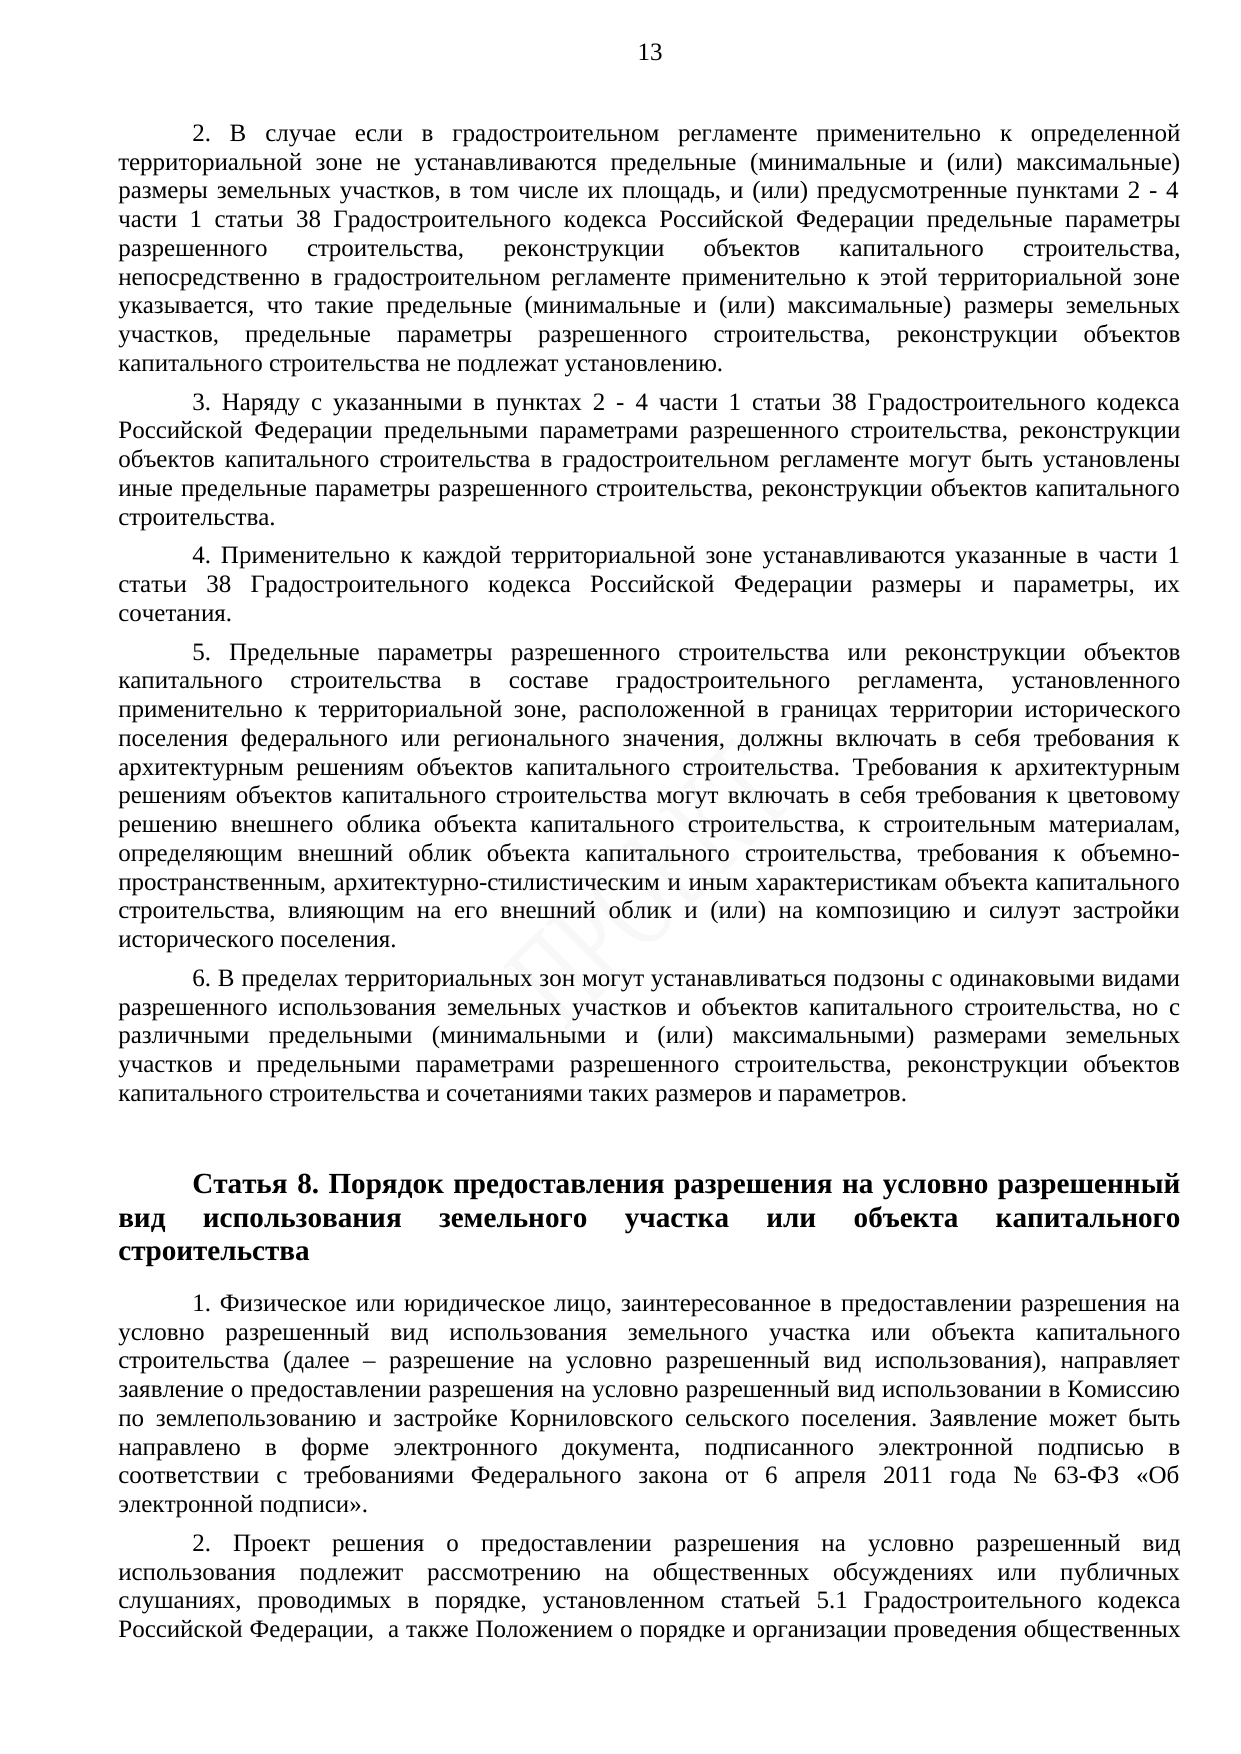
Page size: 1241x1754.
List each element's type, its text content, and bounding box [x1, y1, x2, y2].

subtitle Статья 8. Порядок предоставления разрешения на условно разрешенный вид использования земельного участка или объекта капитального строительства [118, 1166, 1181, 1267]
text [118, 1528, 1181, 1643]
text 2. В случае если в градостроительном регламенте применительно к определенной территориальной зоне не устанавливаются предельные (минимальные и (или) максимальные) размеры земельных участков, в том числе их площадь, и (или) предусмотренные пунктами 2 - 4 части 1 статьи 38 Градостроительного кодекса Российской Федерации предельные параметры разрешенного строительства, реконструкции объектов капитального строительства, непосредственно в градостроительном регламенте применительно к этой территориальной зоне указывается, что такие предельные (минимальные и (или) максимальные) размеры земельных участков, предельные параметры разрешенного строительства, реконструкции объектов капитального строительства не подлежат установлению. [118, 118, 1181, 377]
text 6. В пределах территориальных зон могут устанавливаться подзоны с одинаковыми видами разрешенного использования земельных участков и объектов капитального строительства, но с различными предельными (минимальными и (или) максимальными) размерами земельных участков и предельными параметрами разрешенного строительства, реконструкции объектов капитального строительства и сочетаниями таких размеров и параметров. [118, 963, 1181, 1107]
text 3. Наряду с указанными в пунктах 2 - 4 части 1 статьи 38 Градостроительного кодекса Российской Федерации предельными параметрами разрешенного строительства, реконструкции объектов капитального строительства в градостроительном регламенте могут быть установлены иные предельные параметры разрешенного строительства, реконструкции объектов капитального строительства. [118, 387, 1181, 531]
text 5. Предельные параметры разрешенного строительства или реконструкции объектов капитального строительства в составе градостроительного регламента, установленного применительно к территориальной зоне, расположенной в границах территории исторического поселения федерального или регионального значения, должны включать в себя требования к архитектурным решениям объектов капитального строительства. Требования к архитектурным решениям объектов капитального строительства могут включать в себя требования к цветовому решению внешнего облика объекта капитального строительства, к строительным материалам, определяющим внешний облик объекта капитального строительства, требования к объемно-пространственным, архитектурно-стилистическим и иным характеристикам объекта капитального строительства, влияющим на его внешний облик и (или) на композицию и силуэт застройки исторического поселения. [118, 637, 1181, 953]
text 4. Применительно к каждой территориальной зоне устанавливаются указанные в части 1 статьи 38 Градостроительного кодекса Российской Федерации размеры и параметры, их сочетания. [118, 541, 1181, 627]
text 1. Физическое или юридическое лицо, заинтересованное в предоставлении разрешения на условно разрешенный вид использования земельного участка или объекта капитального строительства (далее – разрешение на условно разрешенный вид использования), направляет заявление о предоставлении разрешения на условно разрешенный вид использовании в Комиссию по землепользованию и застройке Корниловского сельского поселения. Заявление может быть направлено в форме электронного документа, подписанного электронной подписью в соответствии с требованиями Федерального закона от 6 апреля 2011 года № 63-ФЗ «Об электронной подписи». [118, 1288, 1181, 1518]
